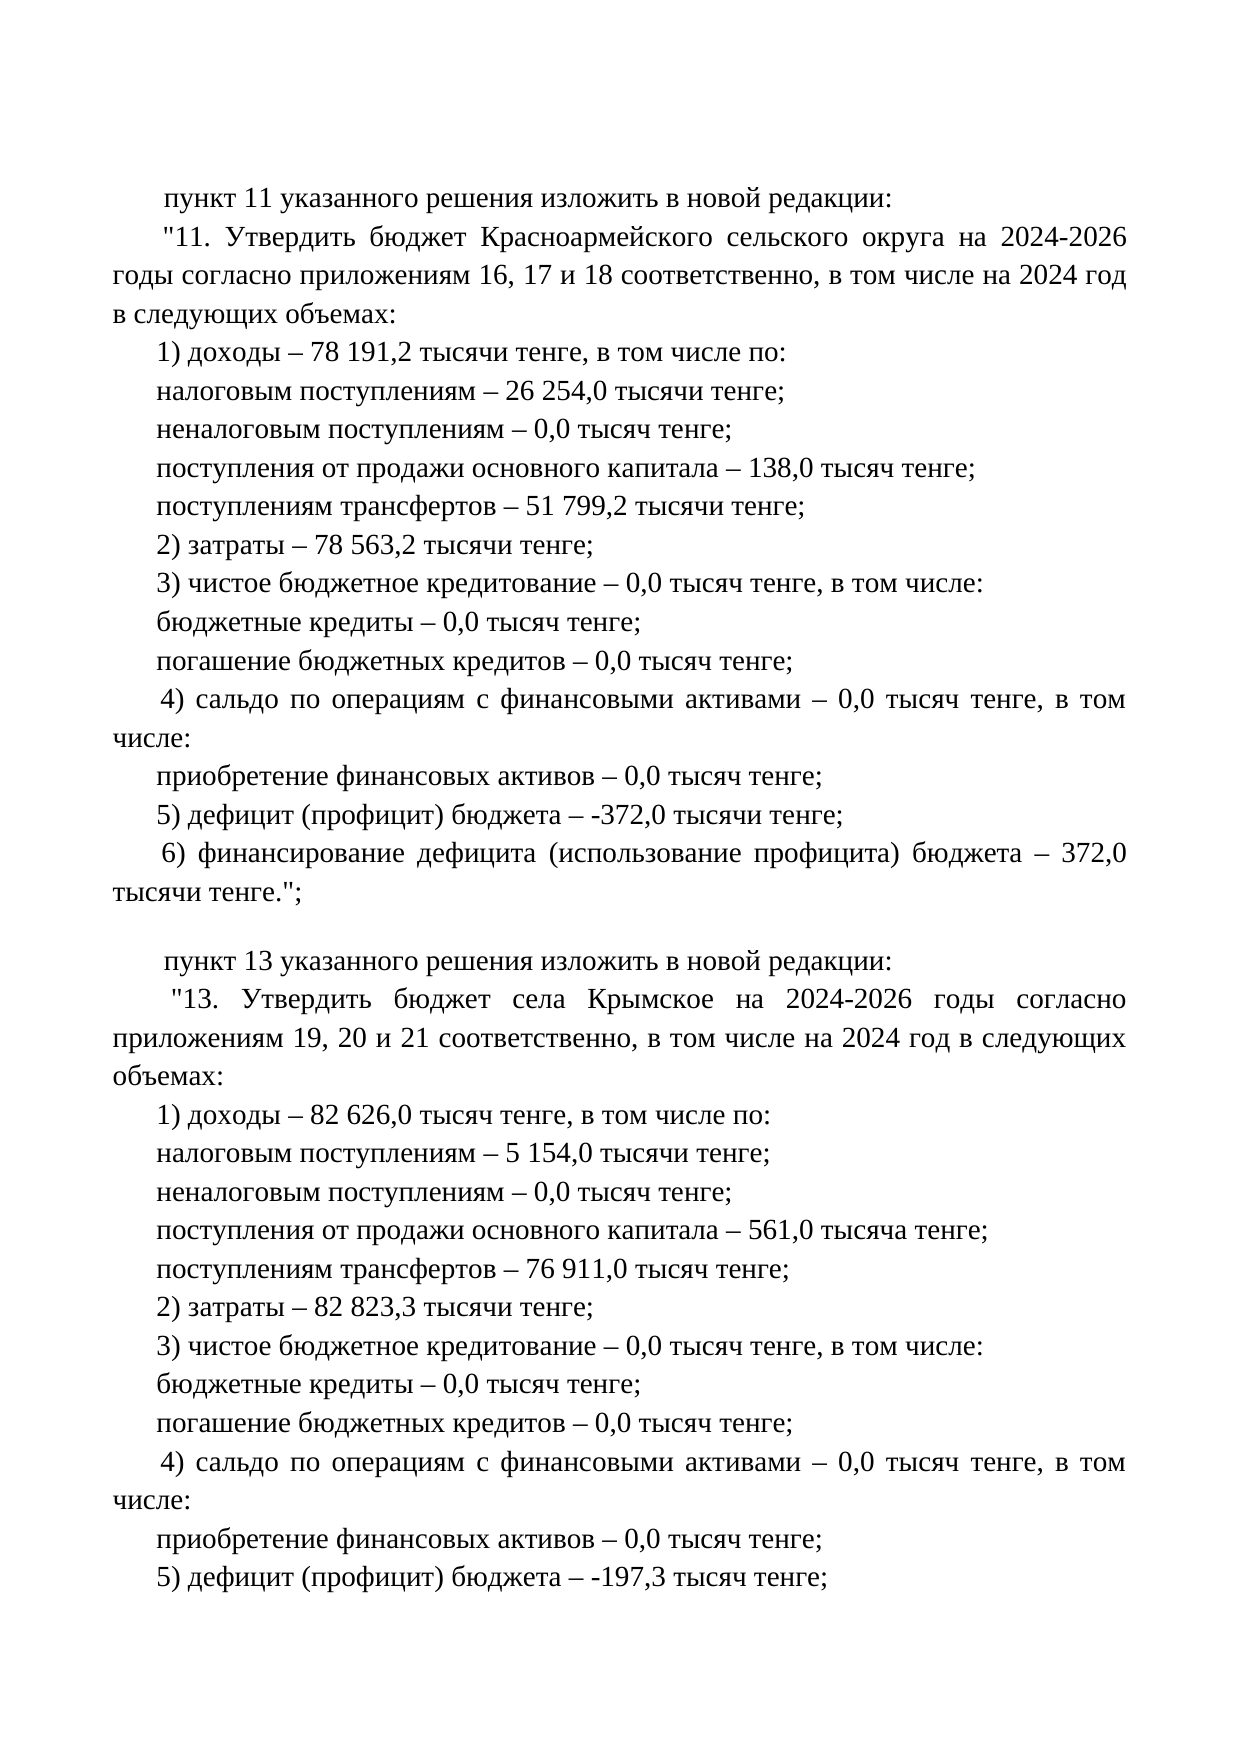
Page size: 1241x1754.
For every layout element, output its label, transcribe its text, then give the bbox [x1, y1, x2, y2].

text 2) затраты – 78 563,2 тысячи тенге; [112, 527, 1128, 561]
text приобретение финансовых активов – 0,0 тысяч тенге; [112, 758, 1128, 792]
text неналоговым поступлениям – 0,0 тысяч тенге; [112, 411, 1128, 445]
text налоговым поступлениям – 5 154,0 тысячи тенге; [112, 1135, 1128, 1169]
text 2) затраты – 82 823,3 тысячи тенге; [112, 1289, 1128, 1323]
text 3) чистое бюджетное кредитование – 0,0 тысяч тенге, в том числе: [112, 566, 1128, 599]
text поступления от продажи основного капитала – 561,0 тысяча тенге; [112, 1212, 1128, 1246]
text 3) чистое бюджетное кредитование – 0,0 тысяч тенге, в том числе: [112, 1328, 1128, 1362]
text бюджетные кредиты – 0,0 тысяч тенге; [112, 1367, 1128, 1400]
text "11. Утвердить бюджет Красноармейского сельского округа на 2024-2026 годы согласно приложениям 16, 17 и 18 соответственно, в том числе на 2024 год в следующих объемах: [112, 219, 1128, 329]
text бюджетные кредиты – 0,0 тысяч тенге; [112, 604, 1128, 638]
text 6) финансирование дефицита (использование профицита) бюджета – 372,0 тысячи тенге."; [112, 835, 1128, 907]
text 1) доходы – 82 626,0 тысяч тенге, в том числе по: [112, 1097, 1128, 1130]
text налоговым поступлениям – 26 254,0 тысячи тенге; [112, 373, 1128, 406]
text поступлениям трансфертов – 76 911,0 тысяч тенге; [112, 1251, 1128, 1284]
text 4) сальдо по операциям с финансовыми активами – 0,0 тысяч тенге, в том числе: [112, 1444, 1128, 1516]
text 4) сальдо по операциям с финансовыми активами – 0,0 тысяч тенге, в том числе: [112, 681, 1128, 753]
text пункт 13 указанного решения изложить в новой редакции: [112, 943, 1128, 976]
text приобретение финансовых активов – 0,0 тысяч тенге; [112, 1521, 1128, 1554]
text поступления от продажи основного капитала – 138,0 тысяч тенге; [112, 450, 1128, 483]
text погашение бюджетных кредитов – 0,0 тысяч тенге; [112, 1405, 1128, 1439]
text неналоговым поступлениям – 0,0 тысяч тенге; [112, 1174, 1128, 1207]
text "13. Утвердить бюджет села Крымское на 2024-2026 годы согласно приложениям 19, 20 и 21 соответственно, в том числе на 2024 год в следующих объемах: [112, 981, 1128, 1092]
text 5) дефицит (профицит) бюджета – -372,0 тысячи тенге; [112, 797, 1128, 830]
text пункт 11 указанного решения изложить в новой редакции: [112, 180, 1128, 214]
text погашение бюджетных кредитов – 0,0 тысяч тенге; [112, 643, 1128, 676]
text 1) доходы – 78 191,2 тысячи тенге, в том числе по: [112, 334, 1128, 368]
text поступлениям трансфертов – 51 799,2 тысячи тенге; [112, 488, 1128, 522]
text 5) дефицит (профицит) бюджета – -197,3 тысяч тенге; [112, 1559, 1128, 1593]
